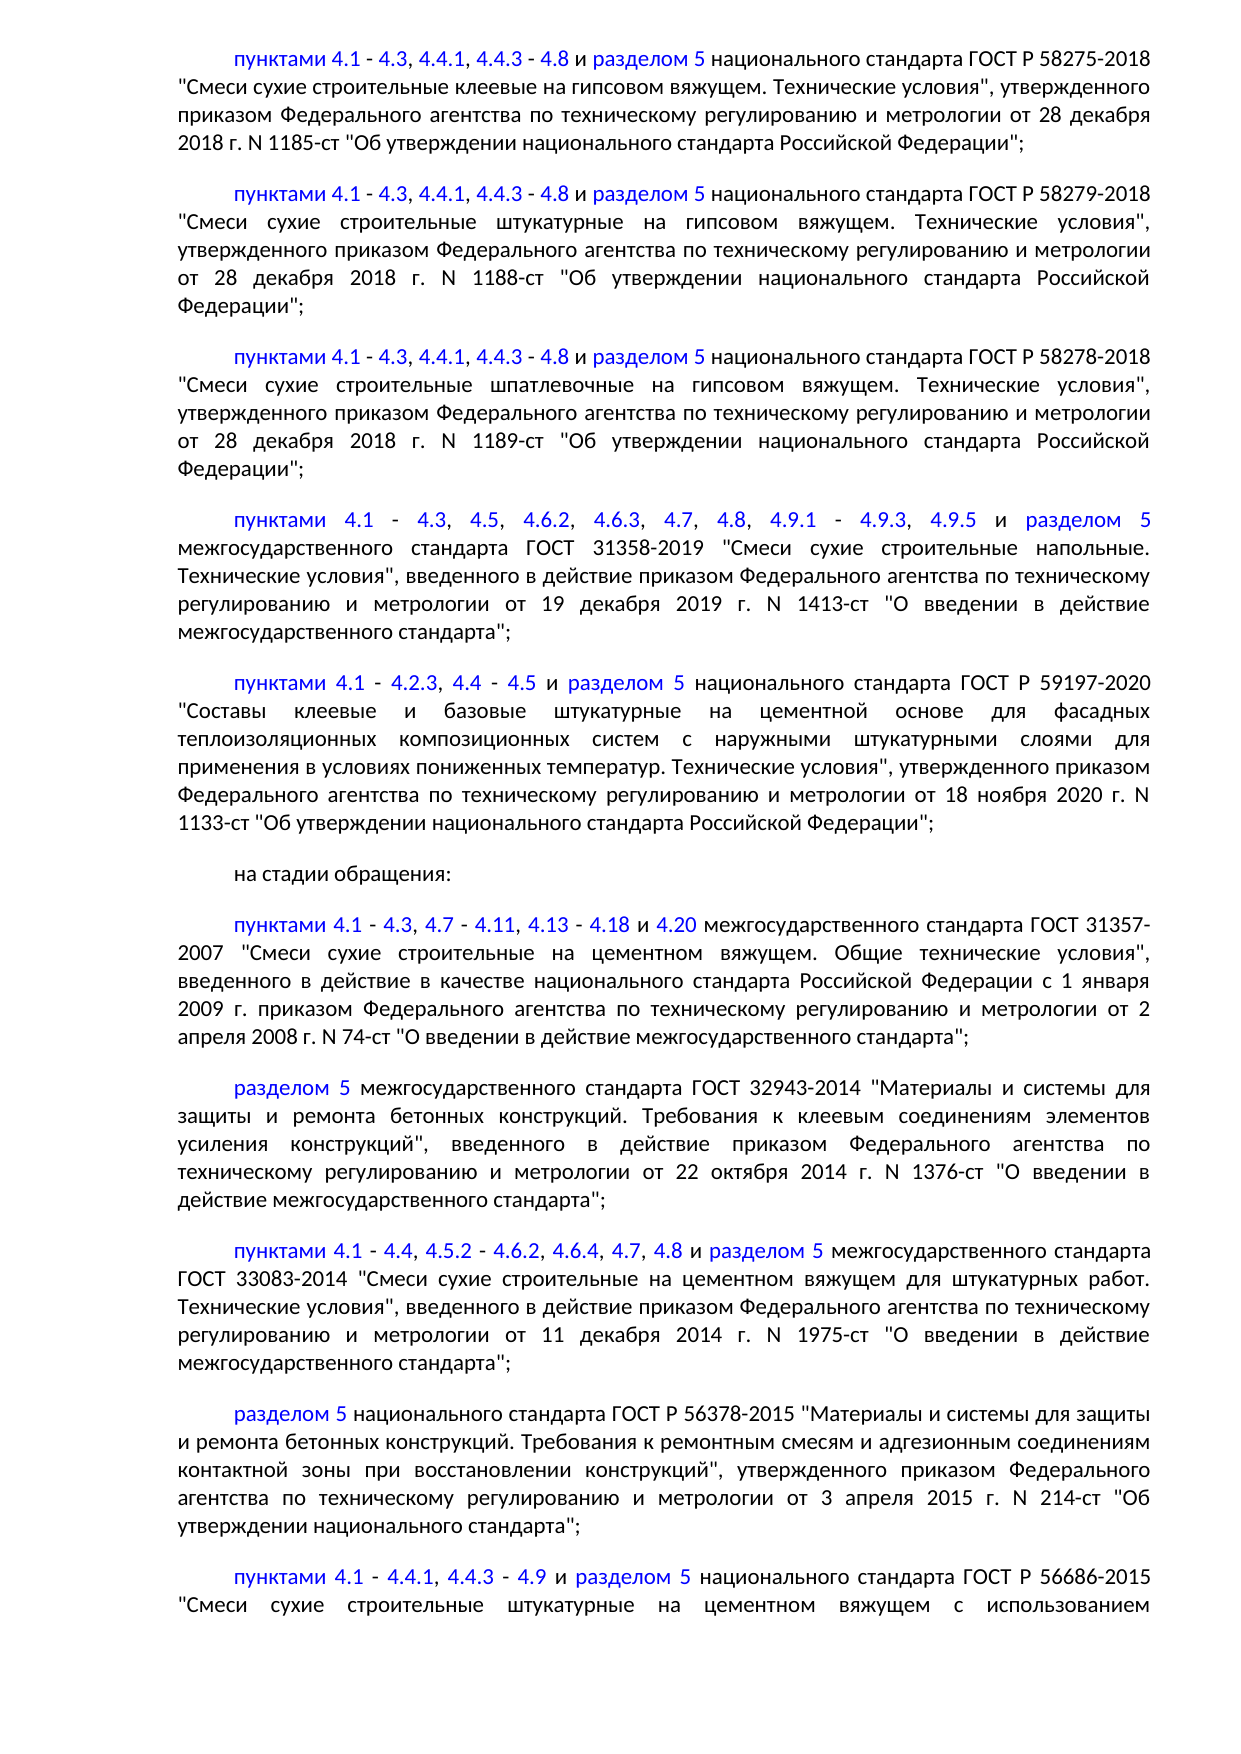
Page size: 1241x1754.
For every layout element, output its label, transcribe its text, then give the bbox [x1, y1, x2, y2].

text пунктами 4.1 - 4.3, 4.4.1, 4.4.3 - 4.8 и разделом 5 национального стандарта ГОСТ Р 58275-2018 "Смеси сухие строительные клеевые на гипсовом вяжущем. Технические условия", утвержденного приказом Федерального агентства по техническому регулированию и метрологии от 28 декабря 2018 г. N 1185-ст "Об утверждении национального стандарта Российской Федерации"; [177, 44, 1152, 156]
text на стадии обращения: [177, 859, 1152, 887]
text пунктами 4.1 - 4.3, 4.7 - 4.11, 4.13 - 4.18 и 4.20 межгосударственного стандарта ГОСТ 31357-2007 "Смеси сухие строительные на цементном вяжущем. Общие технические условия", введенного в действие в качестве национального стандарта Российской Федерации с 1 января 2009 г. приказом Федерального агентства по техническому регулированию и метрологии от 2 апреля 2008 г. N 74-ст "О введении в действие межгосударственного стандарта"; [177, 910, 1152, 1051]
text пунктами 4.1 - 4.4, 4.5.2 - 4.6.2, 4.6.4, 4.7, 4.8 и разделом 5 межгосударственного стандарта ГОСТ 33083-2014 "Смеси сухие строительные на цементном вяжущем для штукатурных работ. Технические условия", введенного в действие приказом Федерального агентства по техническому регулированию и метрологии от 11 декабря 2014 г. N 1975-ст "О введении в действие межгосударственного стандарта"; [177, 1236, 1152, 1377]
text пунктами 4.1 - 4.3, 4.5, 4.6.2, 4.6.3, 4.7, 4.8, 4.9.1 - 4.9.3, 4.9.5 и разделом 5 межгосударственного стандарта ГОСТ 31358-2019 "Смеси сухие строительные напольные. Технические условия", введенного в действие приказом Федерального агентства по техническому регулированию и метрологии от 19 декабря 2019 г. N 1413-ст "О введении в действие межгосударственного стандарта"; [177, 505, 1152, 646]
text пунктами 4.1 - 4.2.3, 4.4 - 4.5 и разделом 5 национального стандарта ГОСТ Р 59197-2020 "Составы клеевые и базовые штукатурные на цементной основе для фасадных теплоизоляционных композиционных систем с наружными штукатурными слоями для применения в условиях пониженных температур. Технические условия", утвержденного приказом Федерального агентства по техническому регулированию и метрологии от 18 ноября 2020 г. N 1133-ст "Об утверждении национального стандарта Российской Федерации"; [177, 668, 1152, 837]
text разделом 5 межгосударственного стандарта ГОСТ 32943-2014 "Материалы и системы для защиты и ремонта бетонных конструкций. Требования к клеевым соединениям элементов усиления конструкций", введенного в действие приказом Федерального агентства по техническому регулированию и метрологии от 22 октября 2014 г. N 1376-ст "О введении в действие межгосударственного стандарта"; [177, 1073, 1152, 1213]
text пунктами 4.1 - 4.3, 4.4.1, 4.4.3 - 4.8 и разделом 5 национального стандарта ГОСТ Р 58279-2018 "Смеси сухие строительные штукатурные на гипсовом вяжущем. Технические условия", утвержденного приказом Федерального агентства по техническому регулированию и метрологии от 28 декабря 2018 г. N 1188-ст "Об утверждении национального стандарта Российской Федерации"; [177, 179, 1152, 319]
text пунктами 4.1 - 4.3, 4.4.1, 4.4.3 - 4.8 и разделом 5 национального стандарта ГОСТ Р 58278-2018 "Смеси сухие строительные шпатлевочные на гипсовом вяжущем. Технические условия", утвержденного приказом Федерального агентства по техническому регулированию и метрологии от 28 декабря 2018 г. N 1189-ст "Об утверждении национального стандарта Российской Федерации"; [177, 342, 1152, 482]
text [177, 1562, 1152, 1618]
text разделом 5 национального стандарта ГОСТ Р 56378-2015 "Материалы и системы для защиты и ремонта бетонных конструкций. Требования к ремонтным смесям и адгезионным соединениям контактной зоны при восстановлении конструкций", утвержденного приказом Федерального агентства по техническому регулированию и метрологии от 3 апреля 2015 г. N 214-ст "Об утверждении национального стандарта"; [177, 1399, 1152, 1539]
